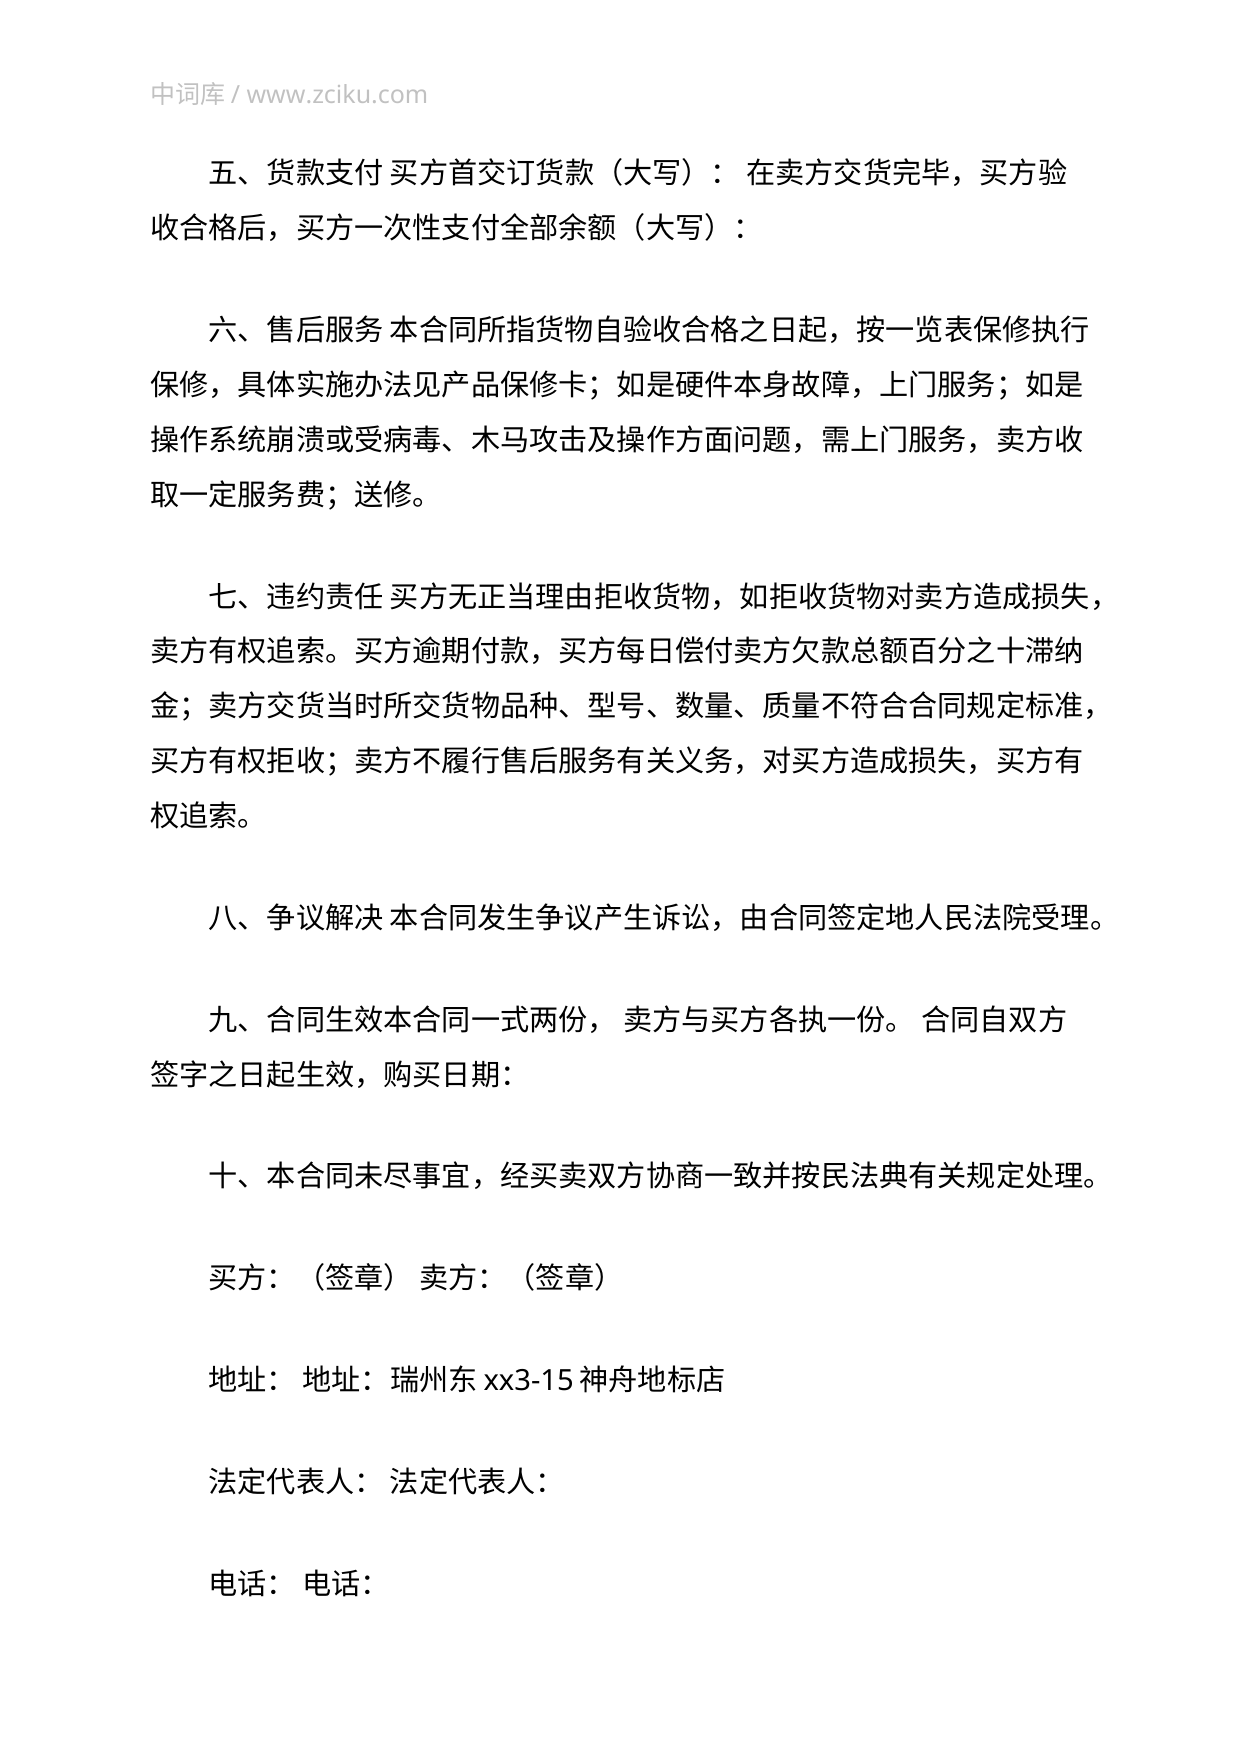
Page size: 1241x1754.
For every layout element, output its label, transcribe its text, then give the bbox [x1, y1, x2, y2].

text 六、售后服务 本合同所指货物自验收合格之日起，按一览表保修执行保修，具体实施办法见产品保修卡；如是硬件本身故障，上门服务；如是操作系统崩溃或受病毒、木马攻击及操作方面问题，需上门服务，卖方收取一定服务费；送修。 [150, 307, 1090, 514]
text 九、合同生效本合同一式两份， 卖方与买方各执一份。 合同自双方签字之日起生效，购买日期： [150, 996, 1090, 1093]
text 五、货款支付 买方首交订货款（大写）： 在卖方交货完毕，买方验收合格后，买方一次性支付全部余额（大写）： [150, 150, 1090, 247]
text 买方：（签章） 卖方：（签章） [150, 1255, 1090, 1297]
text 法定代表人： 法定代表人： [150, 1458, 1090, 1501]
text 八、争议解决 本合同发生争议产生诉讼，由合同签定地人民法院受理。 [150, 894, 1090, 937]
text 七、违约责任 买方无正当理由拒收货物，如拒收货物对卖方造成损失，卖方有权追索。买方逾期付款，买方每日偿付卖方欠款总额百分之十滞纳金；卖方交货当时所交货物品种、型号、数量、质量不符合合同规定标准，买方有权拒收；卖方不履行售后服务有关义务，对买方造成损失，买方有权追索。 [150, 573, 1090, 835]
text 十、本合同未尽事宜，经买卖双方协商一致并按民法典有关规定处理。 [150, 1153, 1090, 1195]
text 电话： 电话： [150, 1560, 1090, 1602]
text 地址： 地址：瑞州东xx3-15神舟地标店 [150, 1356, 1090, 1399]
